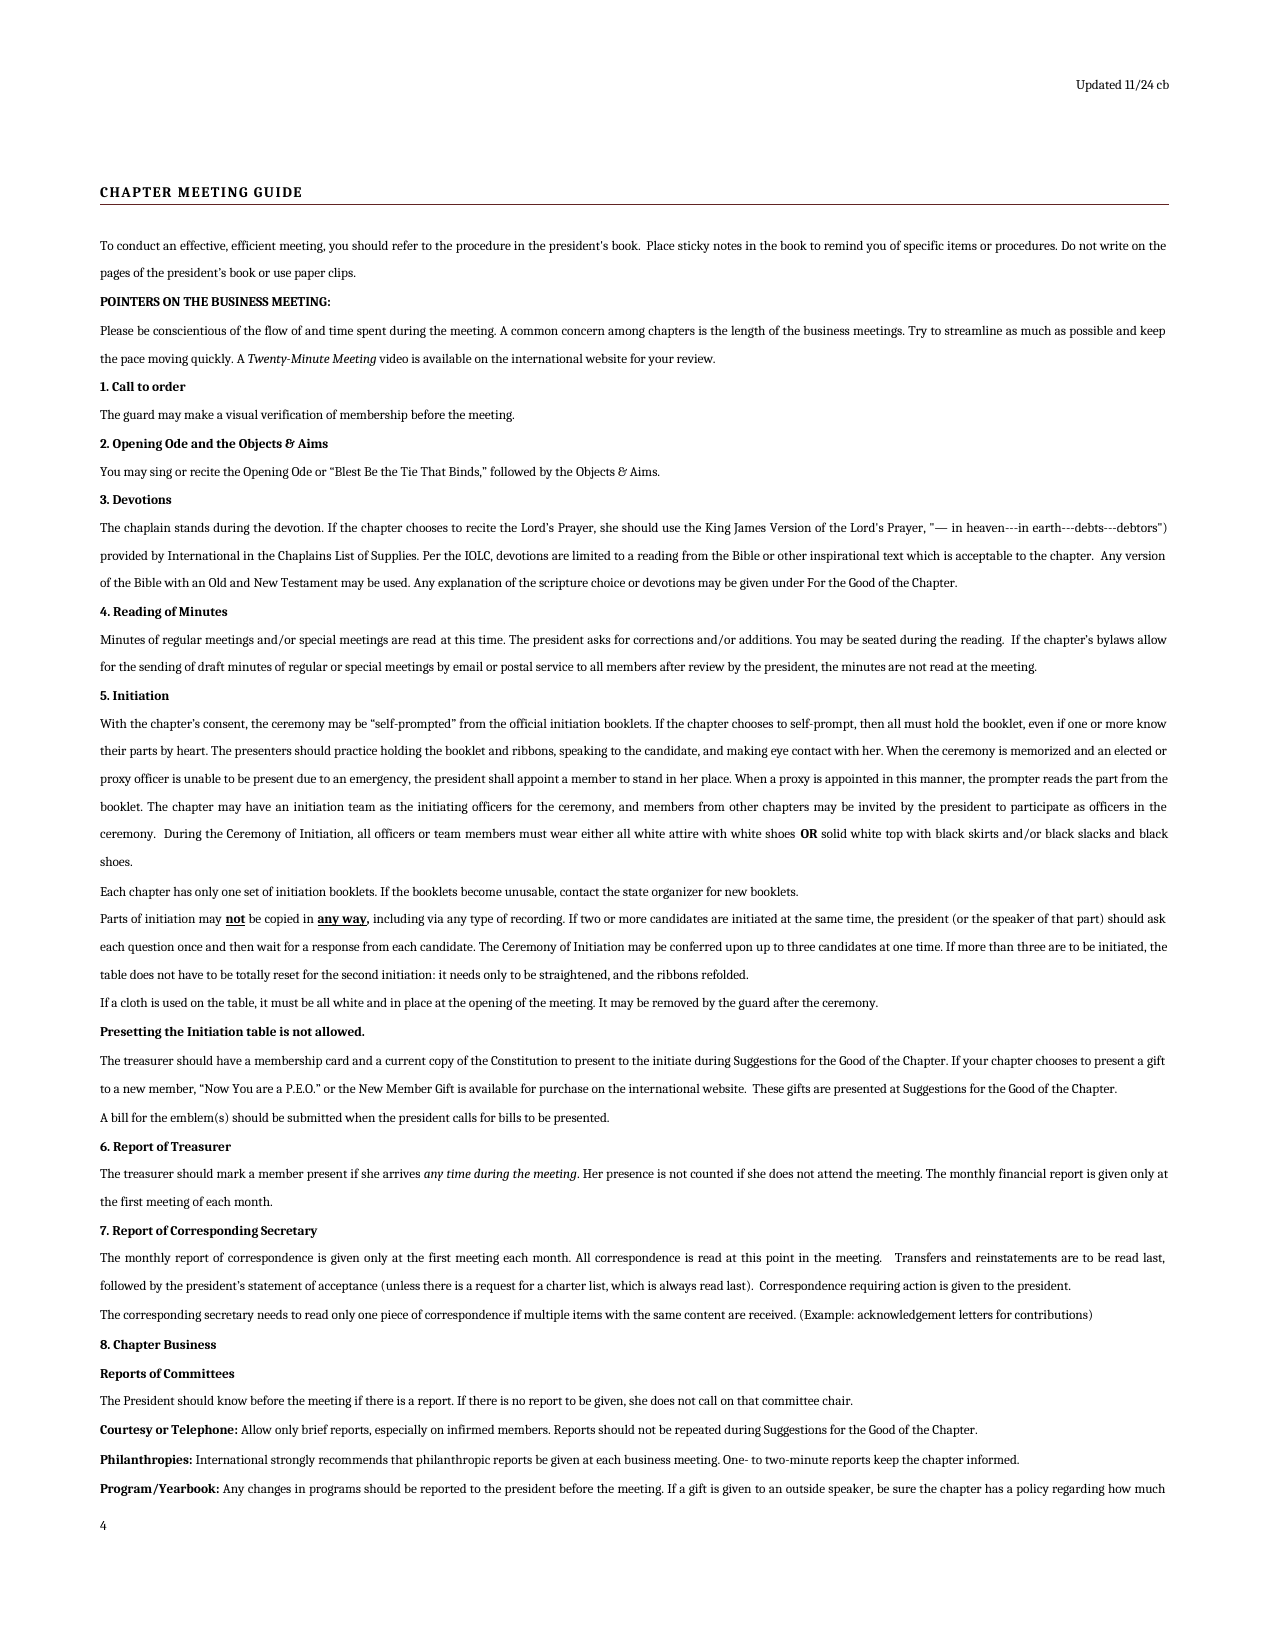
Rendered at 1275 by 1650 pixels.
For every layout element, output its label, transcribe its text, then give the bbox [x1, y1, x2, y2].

text Courtesy or Telephone: Allow only brief reports, especially on infirmed members. Reports should not be repeated during Suggestions for the Good of the Chapter. [100, 1411, 1169, 1438]
text You may sing or recite the Opening Ode or “Blest Be the Tie That Binds,” followed by the Objects & Aims. [100, 453, 1169, 479]
text The corresponding secretary needs to read only one piece of correspondence if multiple items with the same content are received. (Example: acknowledgement letters for contributions) [100, 1296, 1169, 1322]
text 8. Chapter Business [100, 1326, 1169, 1352]
text Presetting the Initiation table is not allowed. [100, 1014, 1169, 1040]
text With the chapter’s consent, the ceremony may be “self-prompted” from the official initiation booklets. If the chapter chooses to self-prompt, then all must hold the booklet, even if one or more know their parts by heart. The presenters should practice holding the booklet and ribbons, speaking to the candidate, and making eye contact with her. When the ceremony is memorized and an elected or proxy officer is unable to be present due to an emergency, the president shall appoint a member to stand in her place. When a proxy is appointed in this manner, the prompter reads the part from the booklet. The chapter may have an initiation team as the initiating officers for the ceremony, and members from other chapters may be invited by the president to participate as officers in the ceremony. During the Ceremony of Initiation, all officers or team members must wear either all white attire with white shoes OR solid white top with black skirts and/or black slacks and black shoes. [100, 705, 1169, 869]
text 6. Report of Treasurer [100, 1128, 1169, 1154]
text 7. Report of Corresponding Secretary [100, 1212, 1169, 1238]
text A bill for the emblem(s) should be submitted when the president calls for bills to be presented. [100, 1099, 1169, 1125]
text Reports of Committees [100, 1355, 1169, 1381]
text The chaplain stands during the devotion. If the chapter chooses to recite the Lord’s Prayer, she should use the King James Version of the Lord's Prayer, "— in heaven---in earth---debts---debtors") provided by International in the Chaplains List of Supplies. Per the IOLC, devotions are limited to a reading from the Bible or other inspirational text which is acceptable to the chapter. Any version of the Bible with an Old and New Testament may be used. Any explanation of the scripture choice or devotions may be given under For the Good of the Chapter. [100, 509, 1169, 591]
text 2. Opening Ode and the Objects & Aims [100, 425, 1169, 452]
text The President should know before the meeting if there is a report. If there is no report to be given, she does not call on that committee chair. [100, 1382, 1169, 1409]
text The treasurer should mark a member present if she arrives any time during the meeting. Her presence is not counted if she does not attend the meeting. The monthly financial report is given only at the first meeting of each month. [100, 1155, 1169, 1209]
text The guard may make a visual verification of membership before the meeting. [100, 396, 1169, 423]
text The monthly report of correspondence is given only at the first meeting each month. All correspondence is read at this point in the meeting. Transfers and reinstatements are to be read last, followed by the president’s statement of acceptance (unless there is a request for a charter list, which is always read last). Correspondence requiring action is given to the president. [100, 1239, 1169, 1293]
text If a cloth is used on the table, it must be all white and in place at the opening of the meeting. It may be removed by the guard after the ceremony. [100, 985, 1169, 1011]
text Philanthropies: International strongly recommends that philanthropic reports be given at each business meeting. One- to two-minute reports keep the chapter informed. [100, 1441, 1169, 1468]
text 1. Call to order [100, 369, 1169, 395]
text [100, 1470, 1169, 1497]
text 3. Devotions [100, 482, 1169, 508]
text 4. Reading of Minutes [100, 593, 1169, 620]
text The treasurer should have a membership card and a current copy of the Constitution to present to the initiate during Suggestions for the Good of the Chapter. If your chapter chooses to present a gift to a new member, “Now You are a P.E.O.” or the New Member Gift is available for purchase on the international website. These gifts are presented at Suggestions for the Good of the Chapter. [100, 1042, 1169, 1096]
text To conduct an effective, efficient meeting, you should refer to the procedure in the president's book. Place sticky notes in the book to remind you of specific items or procedures. Do not write on the pages of the president’s book or use paper clips. [100, 227, 1169, 281]
subtitle CHAPTER MEETING GUIDE [100, 173, 1169, 204]
text 5. Initiation [100, 677, 1169, 704]
text POINTERS ON THE BUSINESS MEETING: [100, 283, 1169, 310]
text Each chapter has only one set of initiation booklets. If the booklets become unusable, contact the state organizer for new booklets. [100, 873, 1169, 899]
text Parts of initiation may not be copied in any way, including via any type of recording. If two or more candidates are initiated at the same time, the president (or the speaker of that part) should ask each question once and then wait for a response from each candidate. The Ceremony of Initiation may be conferred upon up to three candidates at one time. If more than three are to be initiated, the table does not have to be totally reset for the second initiation: it needs only to be straightened, and the ribbons refolded. [100, 901, 1169, 982]
text Please be conscientious of the flow of and time spent during the meeting. A common concern among chapters is the length of the business meetings. Try to streamline as much as possible and keep the pace moving quickly. A Twenty-Minute Meeting video is available on the international website for your review. [100, 312, 1169, 366]
text Minutes of regular meetings and/or special meetings are read at this time. The president asks for corrections and/or additions. You may be seated during the reading. If the chapter’s bylaws allow for the sending of draft minutes of regular or special meetings by email or postal service to all members after review by the president, the minutes are not read at the meeting. [100, 621, 1169, 675]
